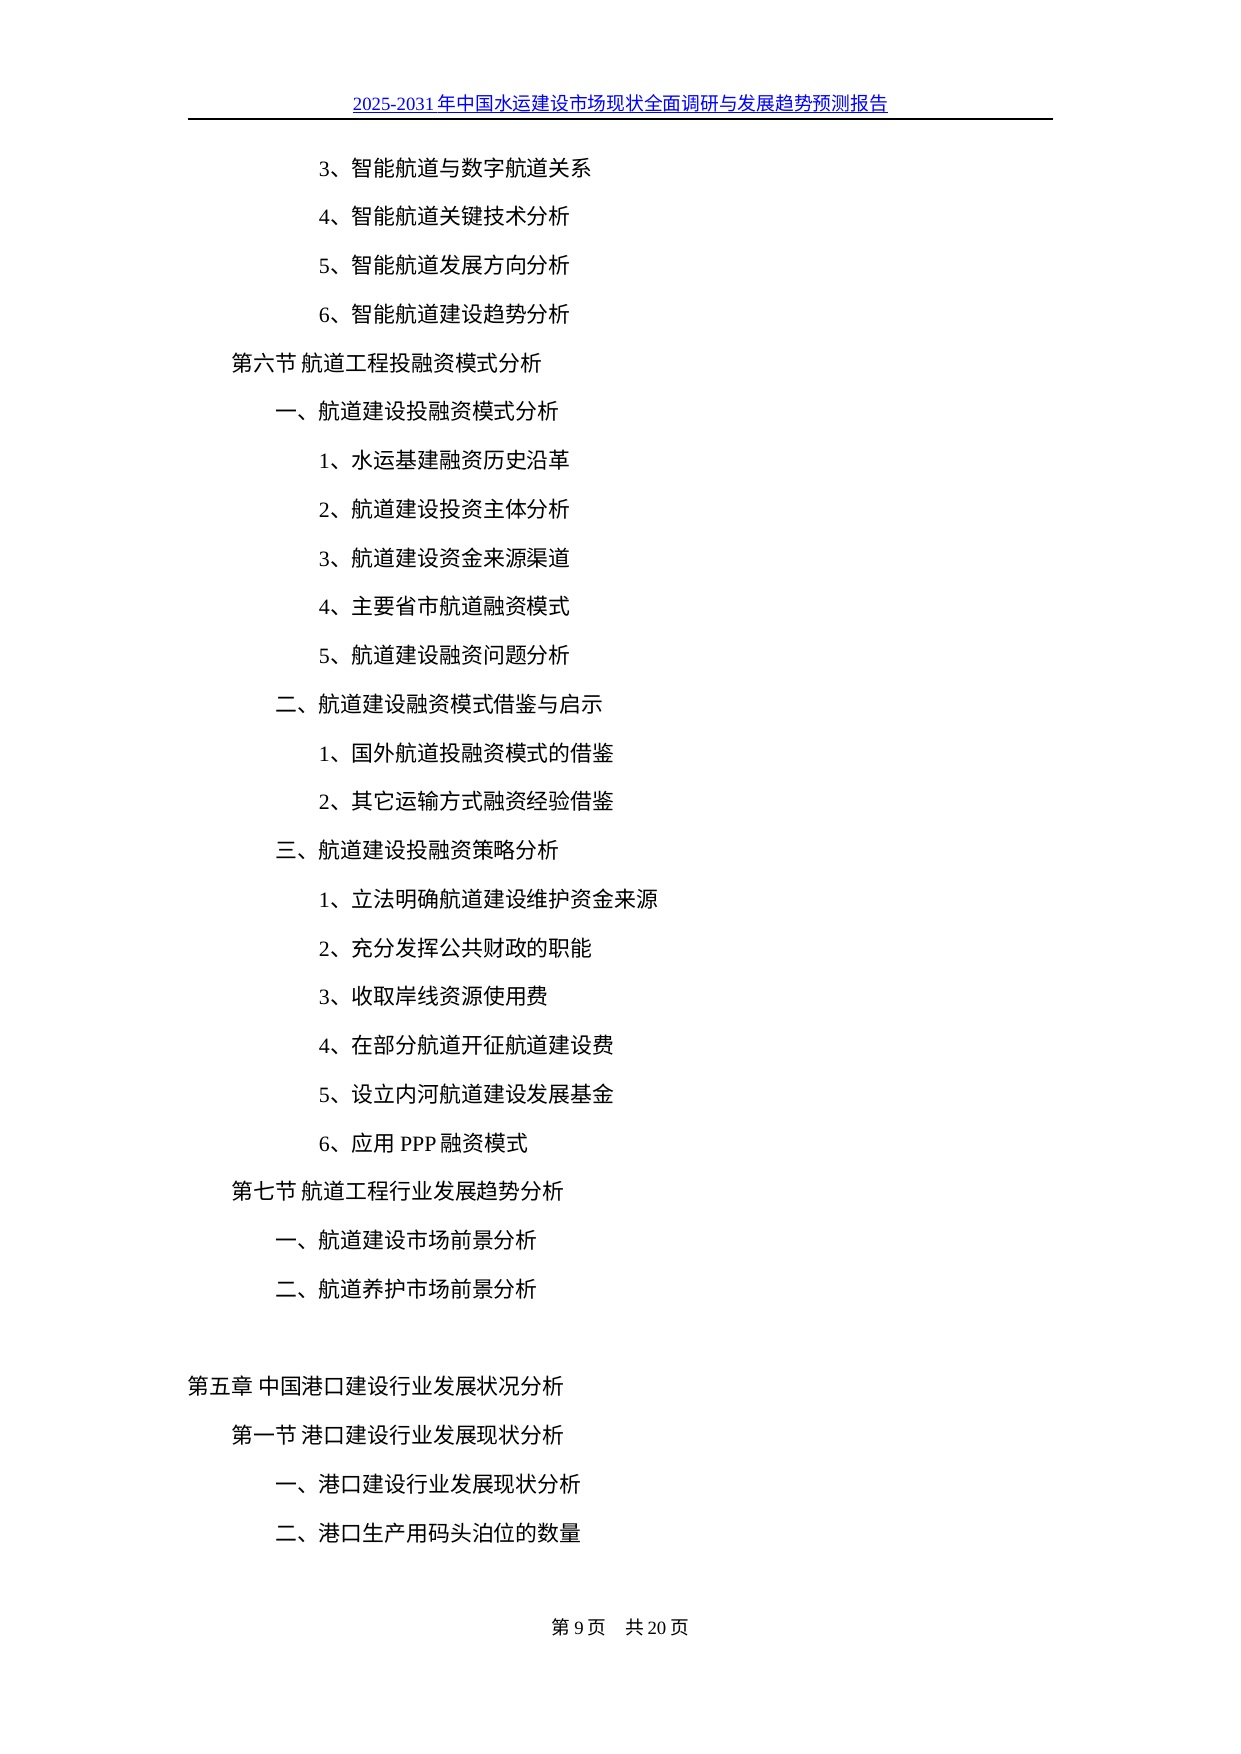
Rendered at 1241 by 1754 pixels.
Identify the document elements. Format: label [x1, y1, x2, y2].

text [187, 150, 1053, 1548]
